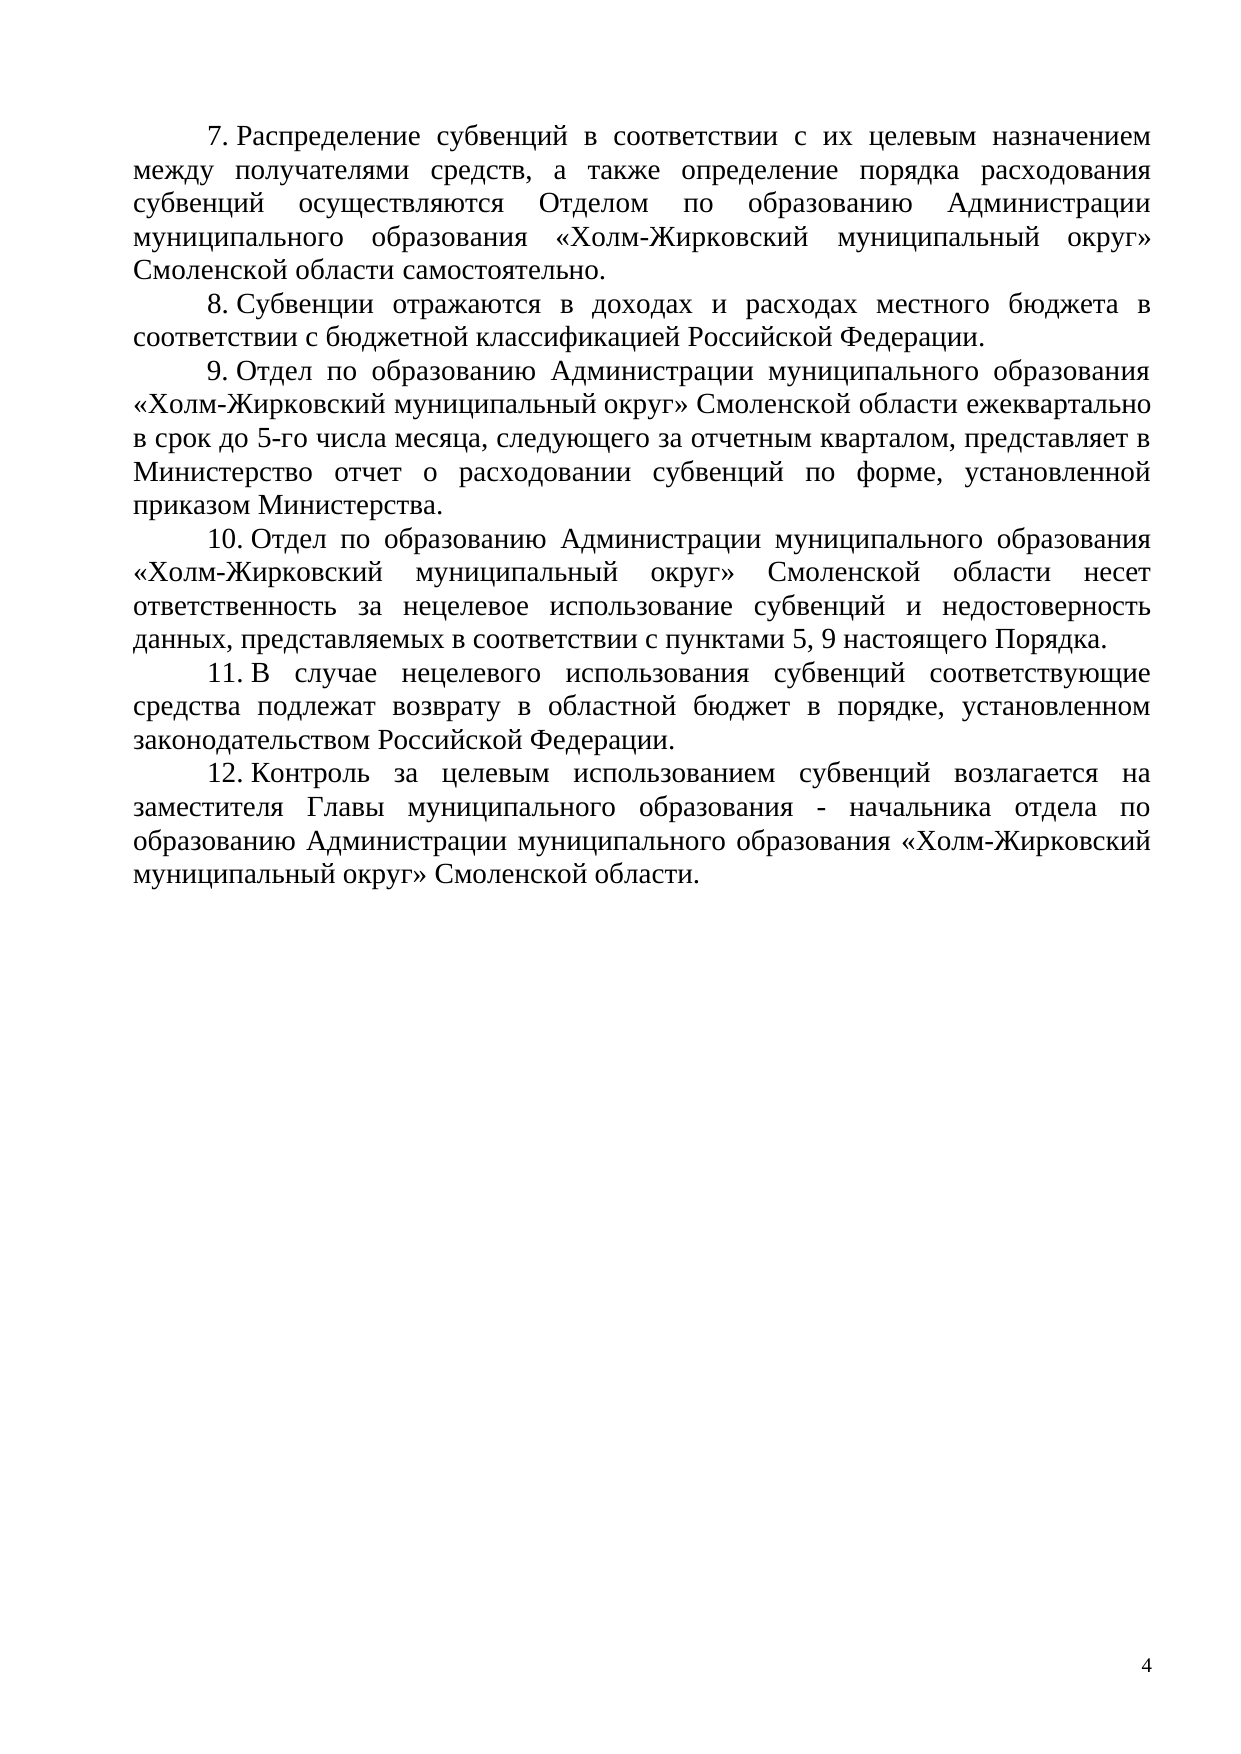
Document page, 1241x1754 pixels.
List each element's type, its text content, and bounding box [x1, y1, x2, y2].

text 9. Отдел по образованию Администрации муниципального образования «Холм-Жирковский муниципальный округ» Смоленской области ежеквартально в срок до 5-го числа месяца, следующего за отчетным кварталом, представляет в Министерство отчет о расходовании субвенций по форме, установленной приказом Министерства. [133, 353, 1152, 521]
text 10. Отдел по образованию Администрации муниципального образования «Холм-Жирковский муниципальный округ» Смоленской области несет ответственность за нецелевое использование субвенций и недостоверность данных, представляемых в соответствии с пунктами 5, 9 настоящего Порядка. [133, 521, 1152, 655]
text 12. Контроль за целевым использованием субвенций возлагается на заместителя Главы муниципального образования - начальника отдела по образованию Администрации муниципального образования «Холм-Жирковский муниципальный округ» Смоленской области. [133, 756, 1152, 890]
text 11. В случае нецелевого использования субвенций соответствующие средства подлежат возврату в областной бюджет в порядке, установленном законодательством Российской Федерации. [133, 655, 1152, 756]
text 8. Субвенции отражаются в доходах и расходах местного бюджета в соответствии с бюджетной классификацией Российской Федерации. [133, 286, 1152, 353]
text 7. Распределение субвенций в соответствии с их целевым назначением между получателями средств, а также определение порядка расходования субвенций осуществляются Отделом по образованию Администрации муниципального образования «Холм-Жирковский муниципальный округ» Смоленской области самостоятельно. [133, 118, 1152, 286]
